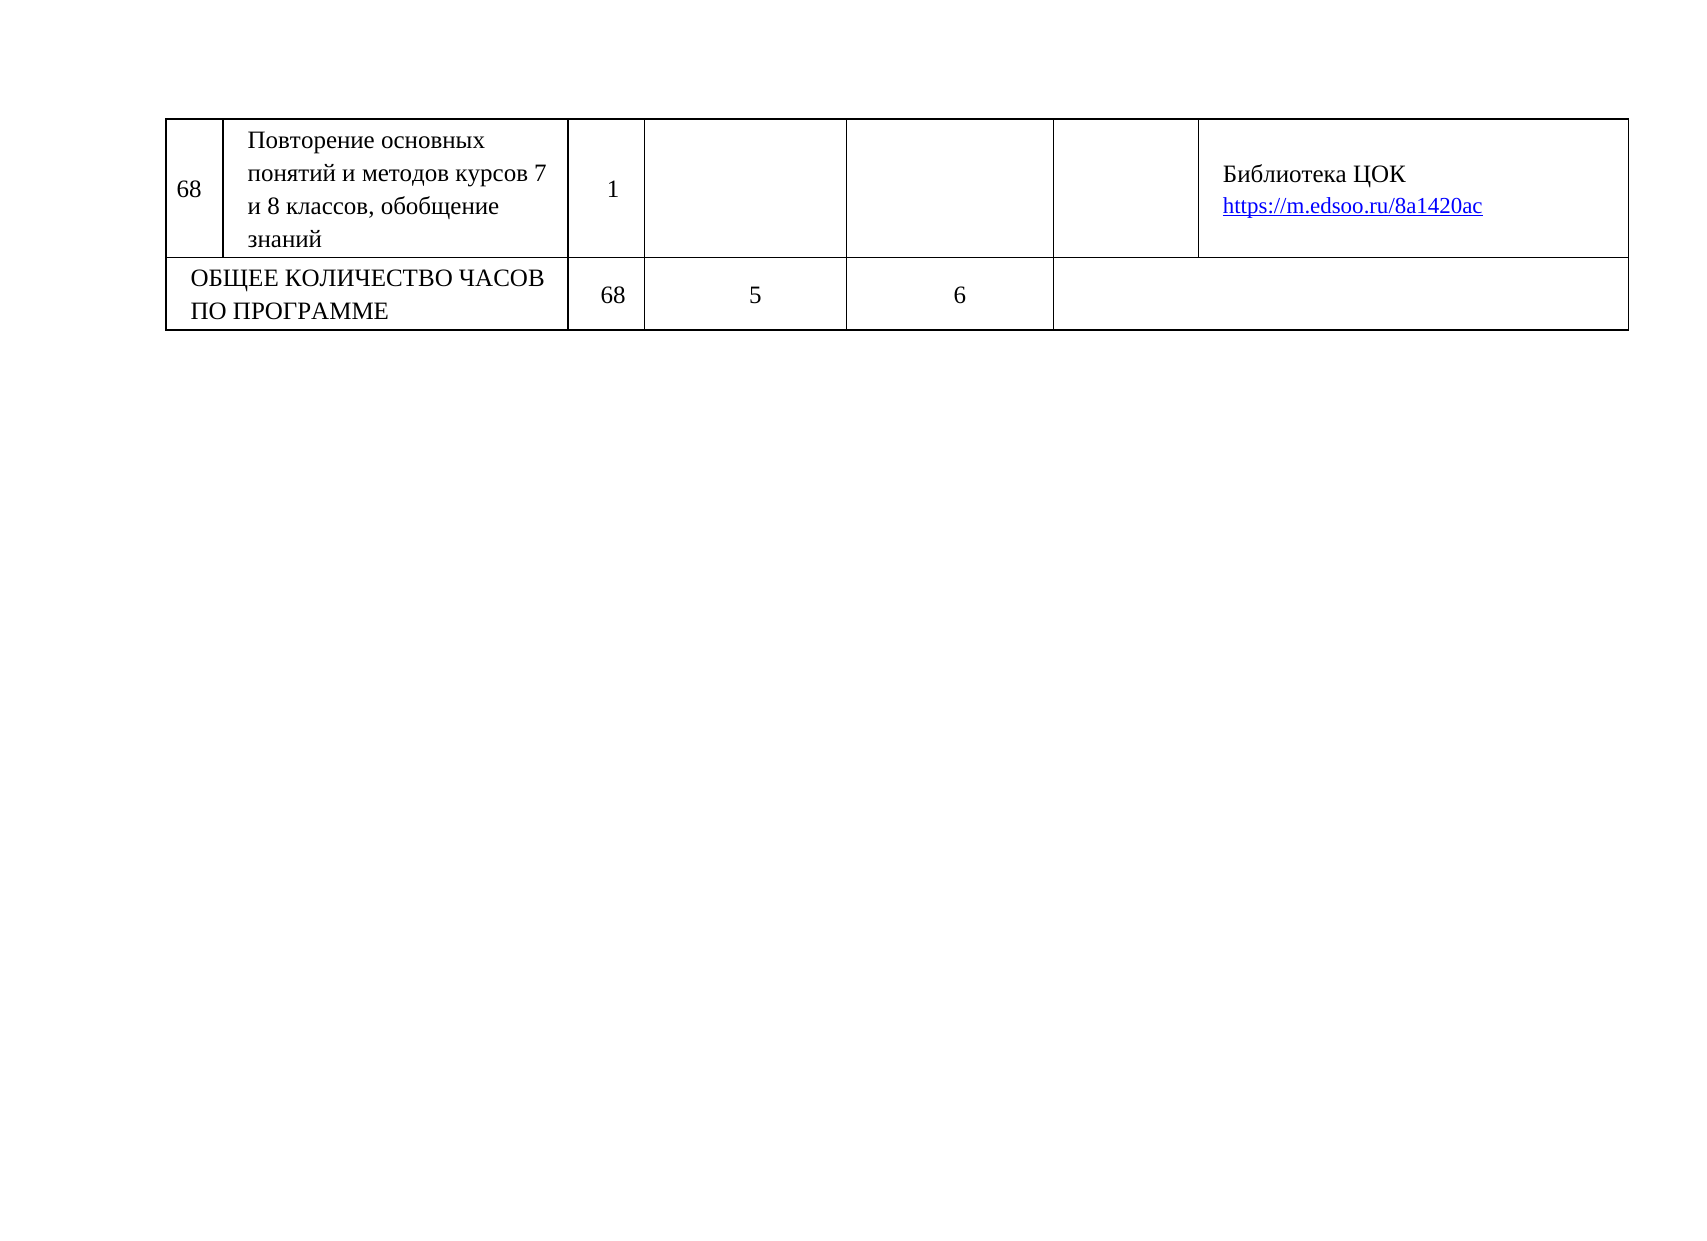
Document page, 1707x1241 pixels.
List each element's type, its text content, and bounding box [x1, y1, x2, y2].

table_cell [847, 120, 1053, 257]
table_cell [1054, 120, 1198, 257]
table_cell [645, 120, 846, 257]
table_cell [1054, 258, 1628, 329]
table_cell 68 [569, 258, 644, 329]
table_cell Библиотека ЦОК https://m.edsoo.ru/8a1420ac [1199, 120, 1628, 257]
table_cell 6 [847, 258, 1053, 329]
table_cell ОБЩЕЕ КОЛИЧЕСТВО ЧАСОВ ПО ПРОГРАММЕ [167, 258, 567, 329]
table_cell 5 [645, 258, 846, 329]
table_cell 1 [569, 120, 644, 257]
table_cell 68 [167, 120, 222, 257]
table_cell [224, 120, 567, 257]
